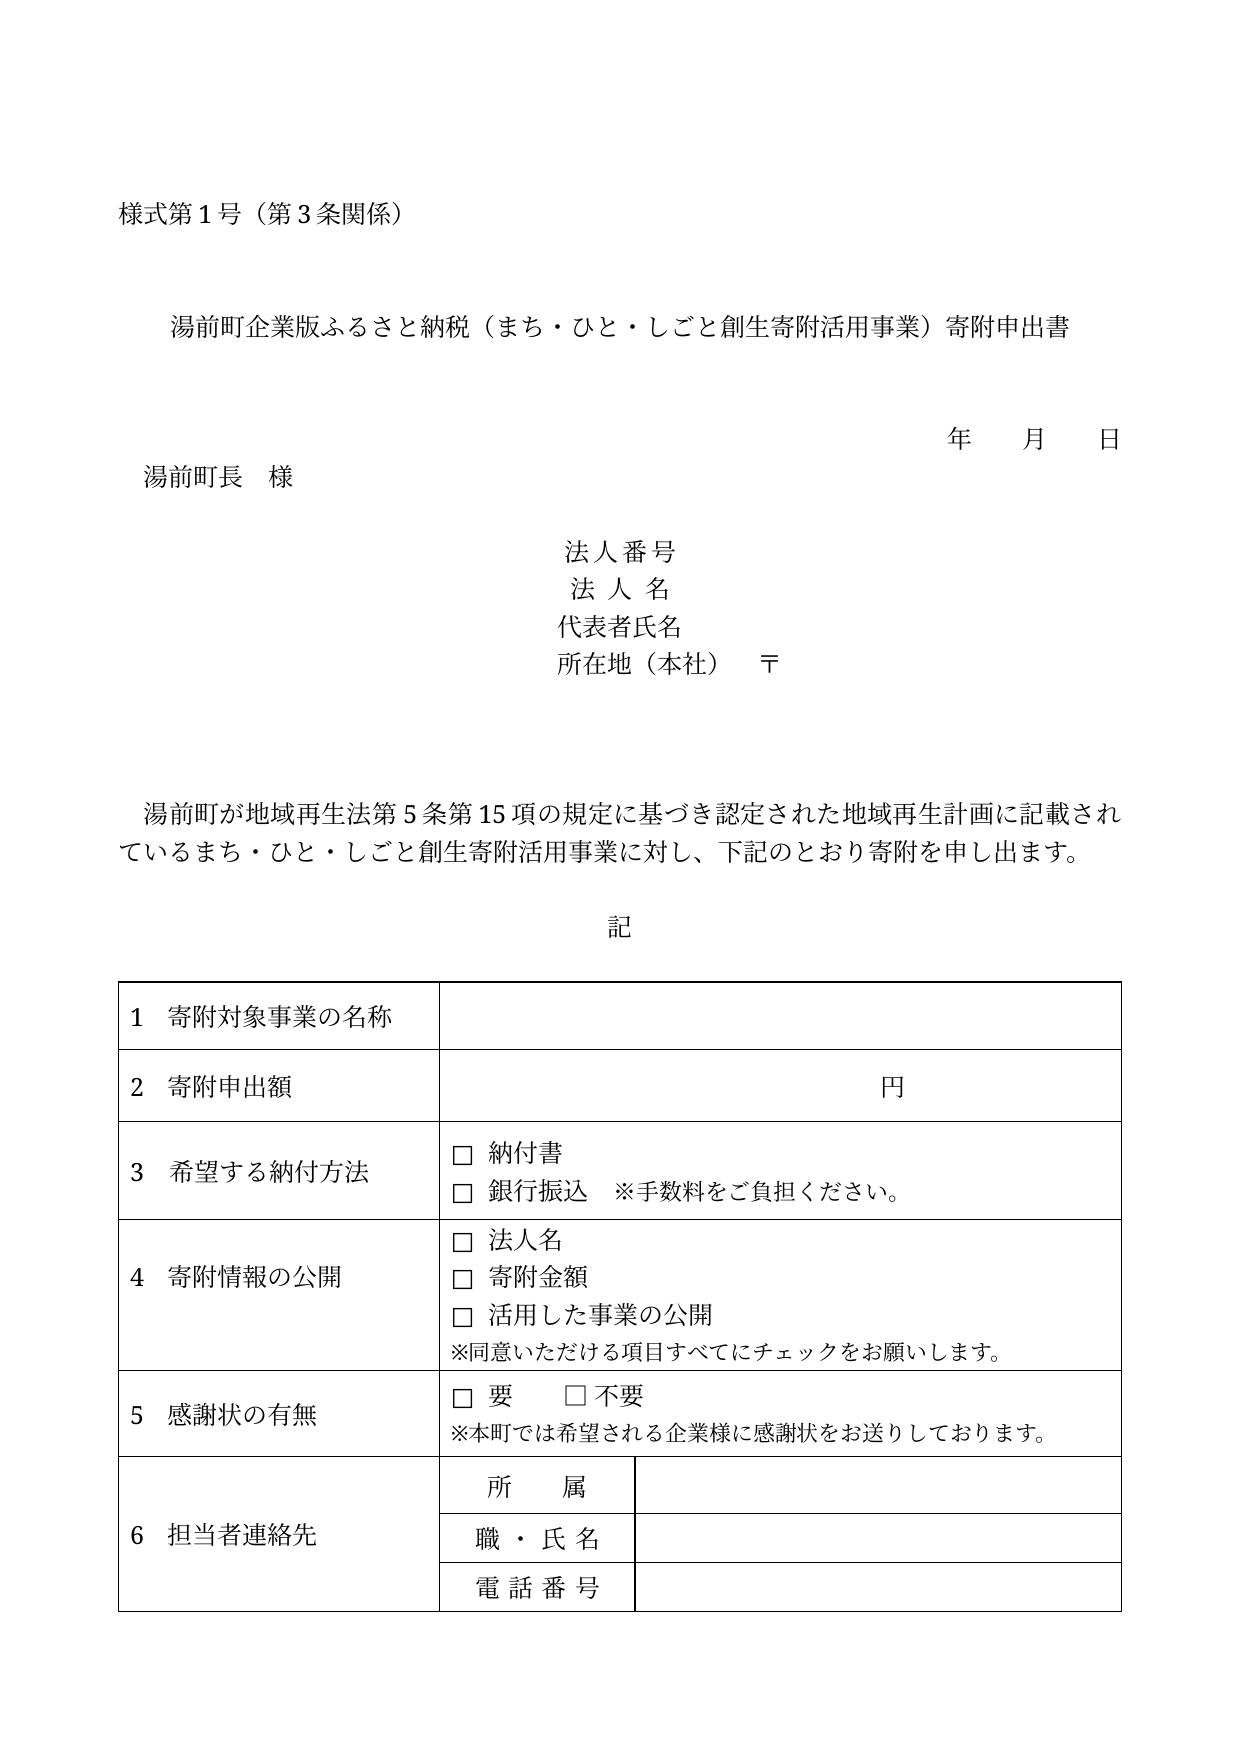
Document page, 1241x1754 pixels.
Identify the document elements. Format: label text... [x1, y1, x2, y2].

text 様式第1号（第3条関係） [118, 194, 1122, 231]
table_cell 円 [440, 1050, 1121, 1121]
table_cell [636, 1563, 1121, 1611]
table_cell 職・氏名 [440, 1514, 634, 1562]
table_header [440, 983, 1121, 1049]
text 湯前町長 様 [118, 456, 1122, 494]
text 記 [118, 906, 1122, 944]
table_cell 所属 [440, 1457, 634, 1513]
text 湯前町が地域再生法第5条第15項の規定に基づき認定された地域再生計画に記載されているまち・ひと・しごと創生寄附活用事業に対し、下記のとおり寄附を申し出ます。 [118, 794, 1122, 869]
table_cell [636, 1514, 1121, 1562]
table_cell 電話番号 [440, 1563, 634, 1611]
table_cell 寄附情報の公開 [119, 1220, 439, 1369]
text 法人名 [118, 569, 1122, 606]
table_header 寄附対象事業の名称 [119, 983, 439, 1049]
text 湯前町企業版ふるさと納税（まち・ひと・しごと創生寄附活用事業）寄附申出書 [118, 306, 1122, 344]
table_cell 3 希望する納付方法 [119, 1122, 439, 1218]
table_cell 法人名 寄附金額 活用した事業の公開 ※同意いただける項目すべてにチェックをお願いします。 [440, 1220, 1121, 1369]
table_cell 要 □ 不要 ※本町では希望される企業様に感謝状をお送りしております。 [440, 1371, 1121, 1456]
text 法人番号 [118, 531, 1122, 569]
table_cell 寄附申出額 [119, 1050, 439, 1121]
table_cell 納付書 銀行振込 ※手数料をご負担ください。 [440, 1122, 1121, 1218]
text 代表者氏名 [118, 606, 1122, 644]
table_cell [636, 1457, 1121, 1513]
text 年 月 日 [118, 419, 1122, 456]
table_cell 感謝状の有無 [119, 1371, 439, 1456]
text 所在地（本社） 〒 [118, 644, 1122, 681]
table_cell 担当者連絡先 [119, 1457, 439, 1611]
